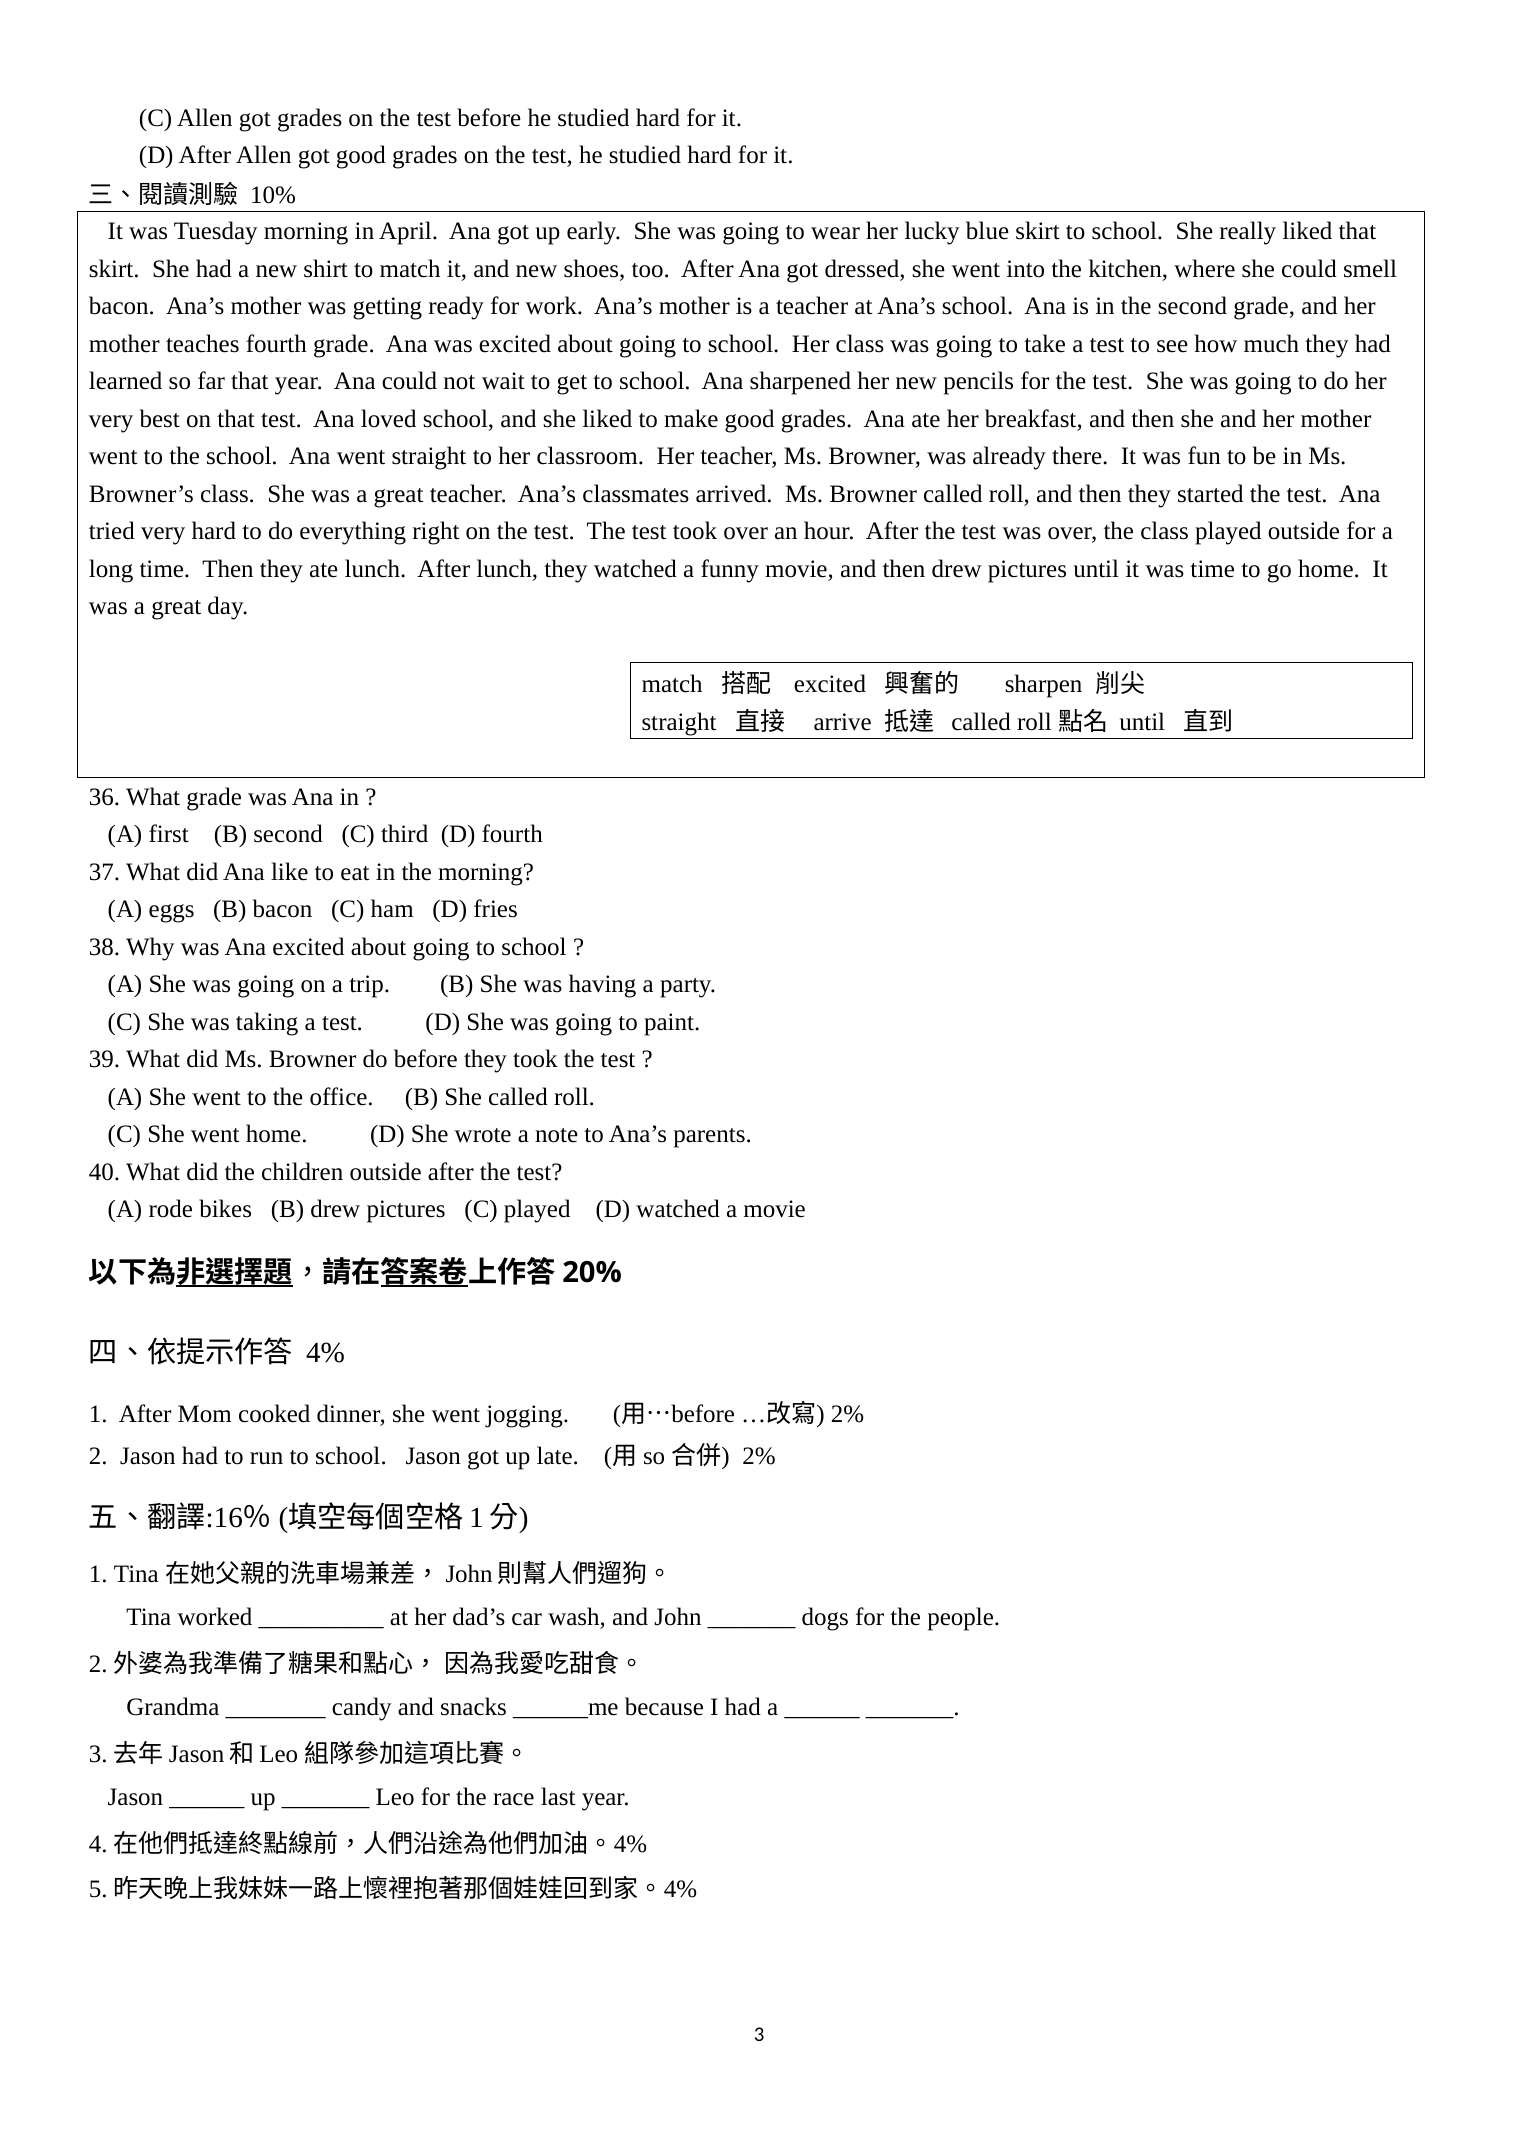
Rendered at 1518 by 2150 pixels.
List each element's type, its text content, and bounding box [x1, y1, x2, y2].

text 五、翻譯:16％ (填空每個空格1分) 1. Tina 在她父親的洗車場兼差， John則幫人們遛狗。 [89, 1478, 1429, 1590]
text (A) eggs (B) bacon (C) ham (D) fries [89, 890, 1429, 928]
table_header It was Tuesday morning in April. Ana got up early. She was going to wear her lucky blue skirt to school. She really liked that skirt. She had a new shirt to match it, and new shoes, too. After Ana got dressed, she went into the kitchen, where she could smell bacon. Ana’s mother was getting ready for work. Ana’s mother is a teacher at Ana’s school. Ana is in the second grade, and her mother teaches fourth grade. Ana was excited about going to school. Her class was going to take a test to see how much they had learned so far that year. Ana could not wait to get to school. Ana sharpened her new pencils for the test. She was going to do her very best on that test. Ana loved school, and she liked to make good grades. Ana ate her breakfast, and then she and her mother went to the school. Ana went straight to her classroom. Her teacher, Ms. Browner, was already there. It was fun to be in Ms. Browner’s class. She was a great teacher. Ana’s classmates arrived. Ms. Browner called roll, and then they started the test. Ana tried very hard to do everything right on the test. The test took over an hour. After the test was over, the class played outside for a long time. Then they ate lunch. After lunch, they watched a funny movie, and then drew pictures until it was time to go home. It was a great day. [78, 212, 1424, 777]
text 4. 在他們抵達終點線前，人們沿途為他們加油。4% [89, 1823, 1429, 1860]
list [89, 98, 1429, 173]
text 1. After Mom cooked dinner, she went jogging. (用…before …改寫) 2% [89, 1393, 1429, 1430]
text 40. What did the children outside after the test? [89, 1153, 1429, 1190]
list Grandma ________ candy and snacks ______me because I had a ______ _______. [126, 1688, 1429, 1725]
text 3. 去年Jason和Leo 組隊參加這項比賽。 [89, 1733, 1429, 1770]
text (A) rode bikes (B) drew pictures (C) played (D) watched a movie [89, 1190, 1429, 1228]
text 三、閱讀測驗 10% [89, 173, 1429, 211]
text 39. What did Ms. Browner do before they took the test ? (A) She went to the office. (B) She called roll. (C) She went home. (D) She wrote a note to Ana’s parents. [89, 1040, 1429, 1153]
text 37. What did Ana like to eat in the morning? [89, 853, 1429, 890]
text Jason ______ up _______ Leo for the race last year. [89, 1778, 1429, 1815]
text 38. Why was Ana excited about going to school ? [89, 928, 1429, 965]
text 2. Jason had to run to school. Jason got up late. (用 so 合併) 2% [89, 1435, 1429, 1473]
text (C) She was taking a test. (D) She was going to paint. [89, 1003, 1429, 1040]
text Tina worked __________ at her dad’s car wash, and John _______ dogs for the people. [126, 1598, 1429, 1635]
text 四、依提示作答 4% [89, 1313, 1429, 1388]
text (A) first (B) second (C) third (D) fourth [89, 815, 1429, 853]
text (A) She was going on a trip. (B) She was having a party. [89, 965, 1429, 1003]
text 2. 外婆為我準備了糖果和點心， 因為我愛吃甜食。 [89, 1643, 1429, 1680]
text 5. 昨天晚上我妹妹一路上懷裡抱著那個娃娃回到家。4% [89, 1868, 1429, 1905]
text 36. What grade was Ana in ? [89, 778, 1429, 815]
text 以下為非選擇題，請在答案卷上作答 20% [89, 1233, 1429, 1308]
